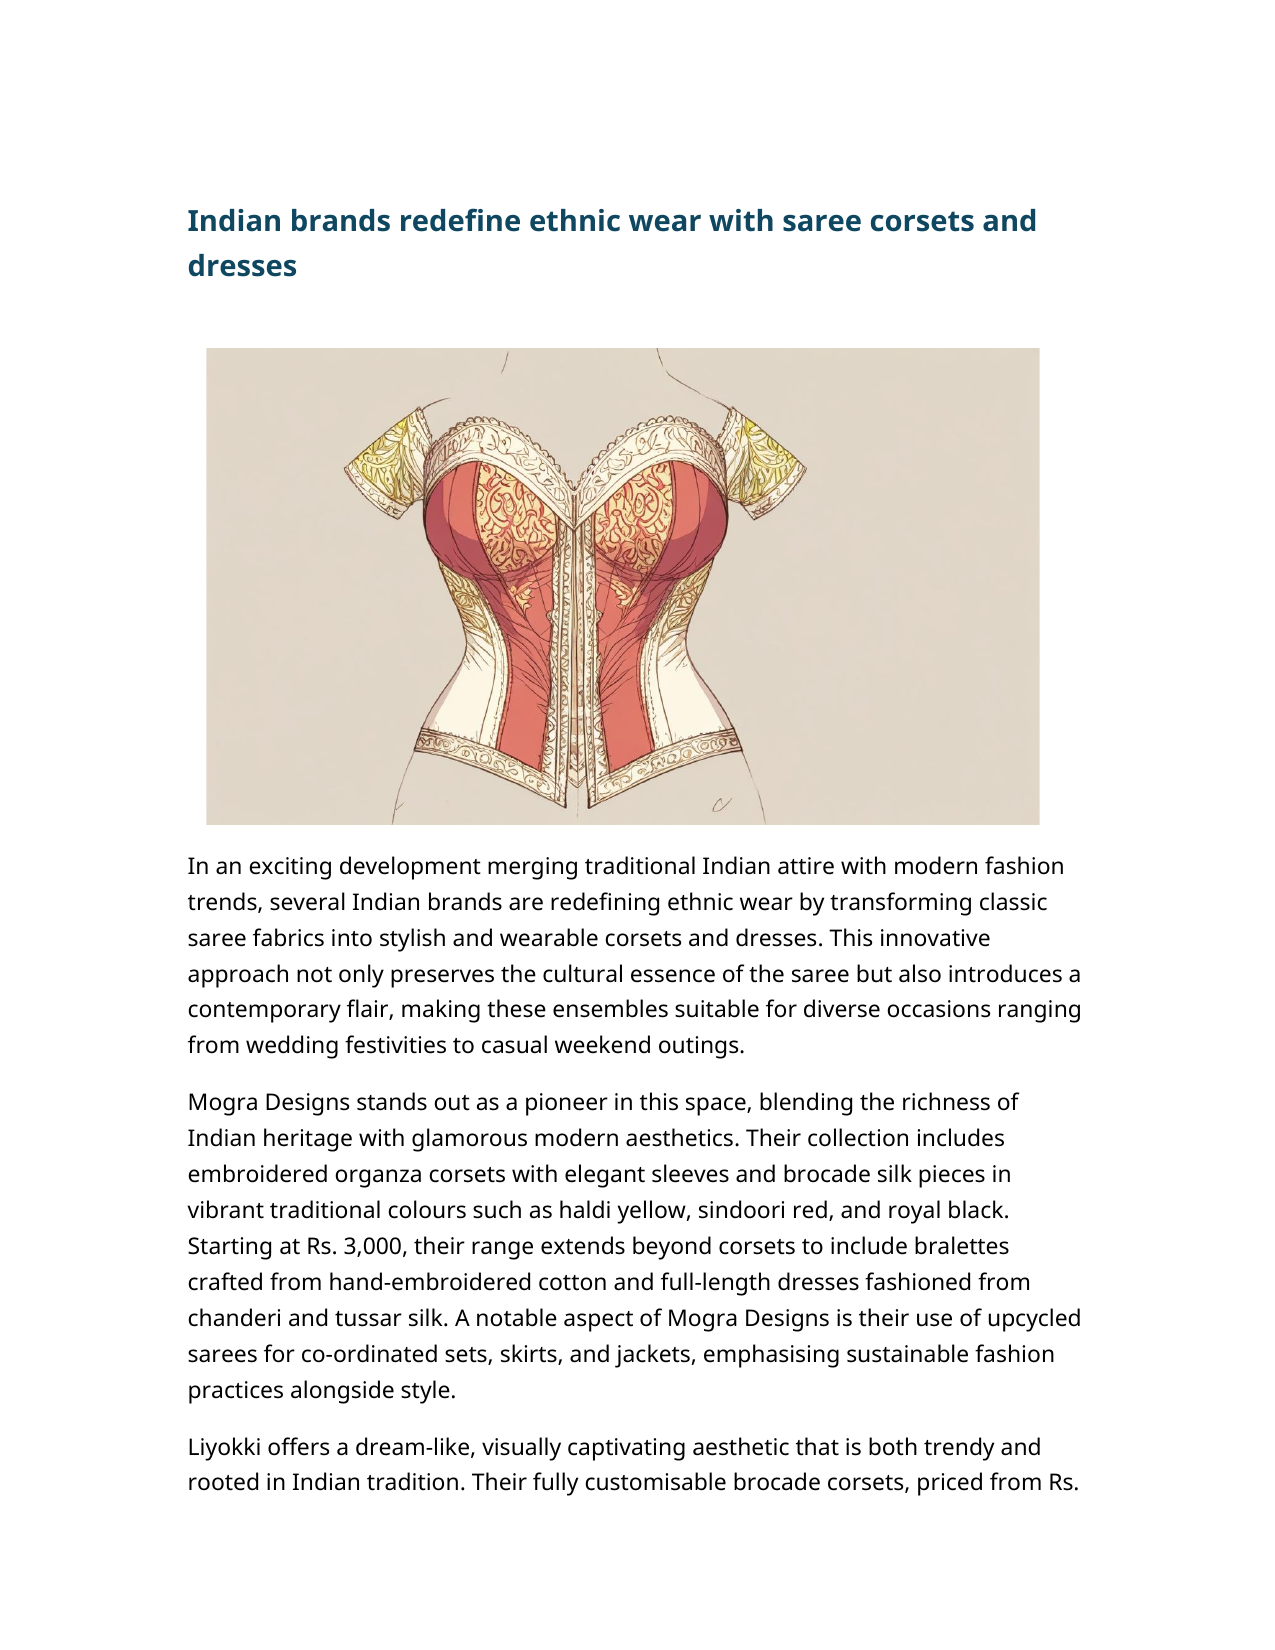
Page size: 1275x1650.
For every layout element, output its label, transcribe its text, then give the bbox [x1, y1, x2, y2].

subtitle Indian brands redefine ethnic wear with saree corsets and dresses [187, 200, 1087, 285]
text In an exciting development merging traditional Indian attire with modern fashion trends, several Indian brands are redefining ethnic wear by transforming classic saree fabrics into stylish and wearable corsets and dresses. This innovative approach not only preserves the cultural essence of the saree but also introduces a contemporary flair, making these ensembles suitable for diverse occasions ranging from wedding festivities to casual weekend outings. [187, 850, 1087, 1061]
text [187, 1430, 1087, 1498]
picture [206, 348, 1040, 825]
text Mogra Designs stands out as a pioneer in this space, blending the richness of Indian heritage with glamorous modern aesthetics. Their collection includes embroidered organza corsets with elegant sleeves and brocade silk pieces in vibrant traditional colours such as haldi yellow, sindoori red, and royal black. Starting at Rs. 3,000, their range extends beyond corsets to include bralettes crafted from hand-embroidered cotton and full-length dresses fashioned from chanderi and tussar silk. A notable aspect of Mogra Designs is their use of upcycled sarees for co-ordinated sets, skirts, and jackets, emphasising sustainable fashion practices alongside style. [187, 1086, 1087, 1405]
